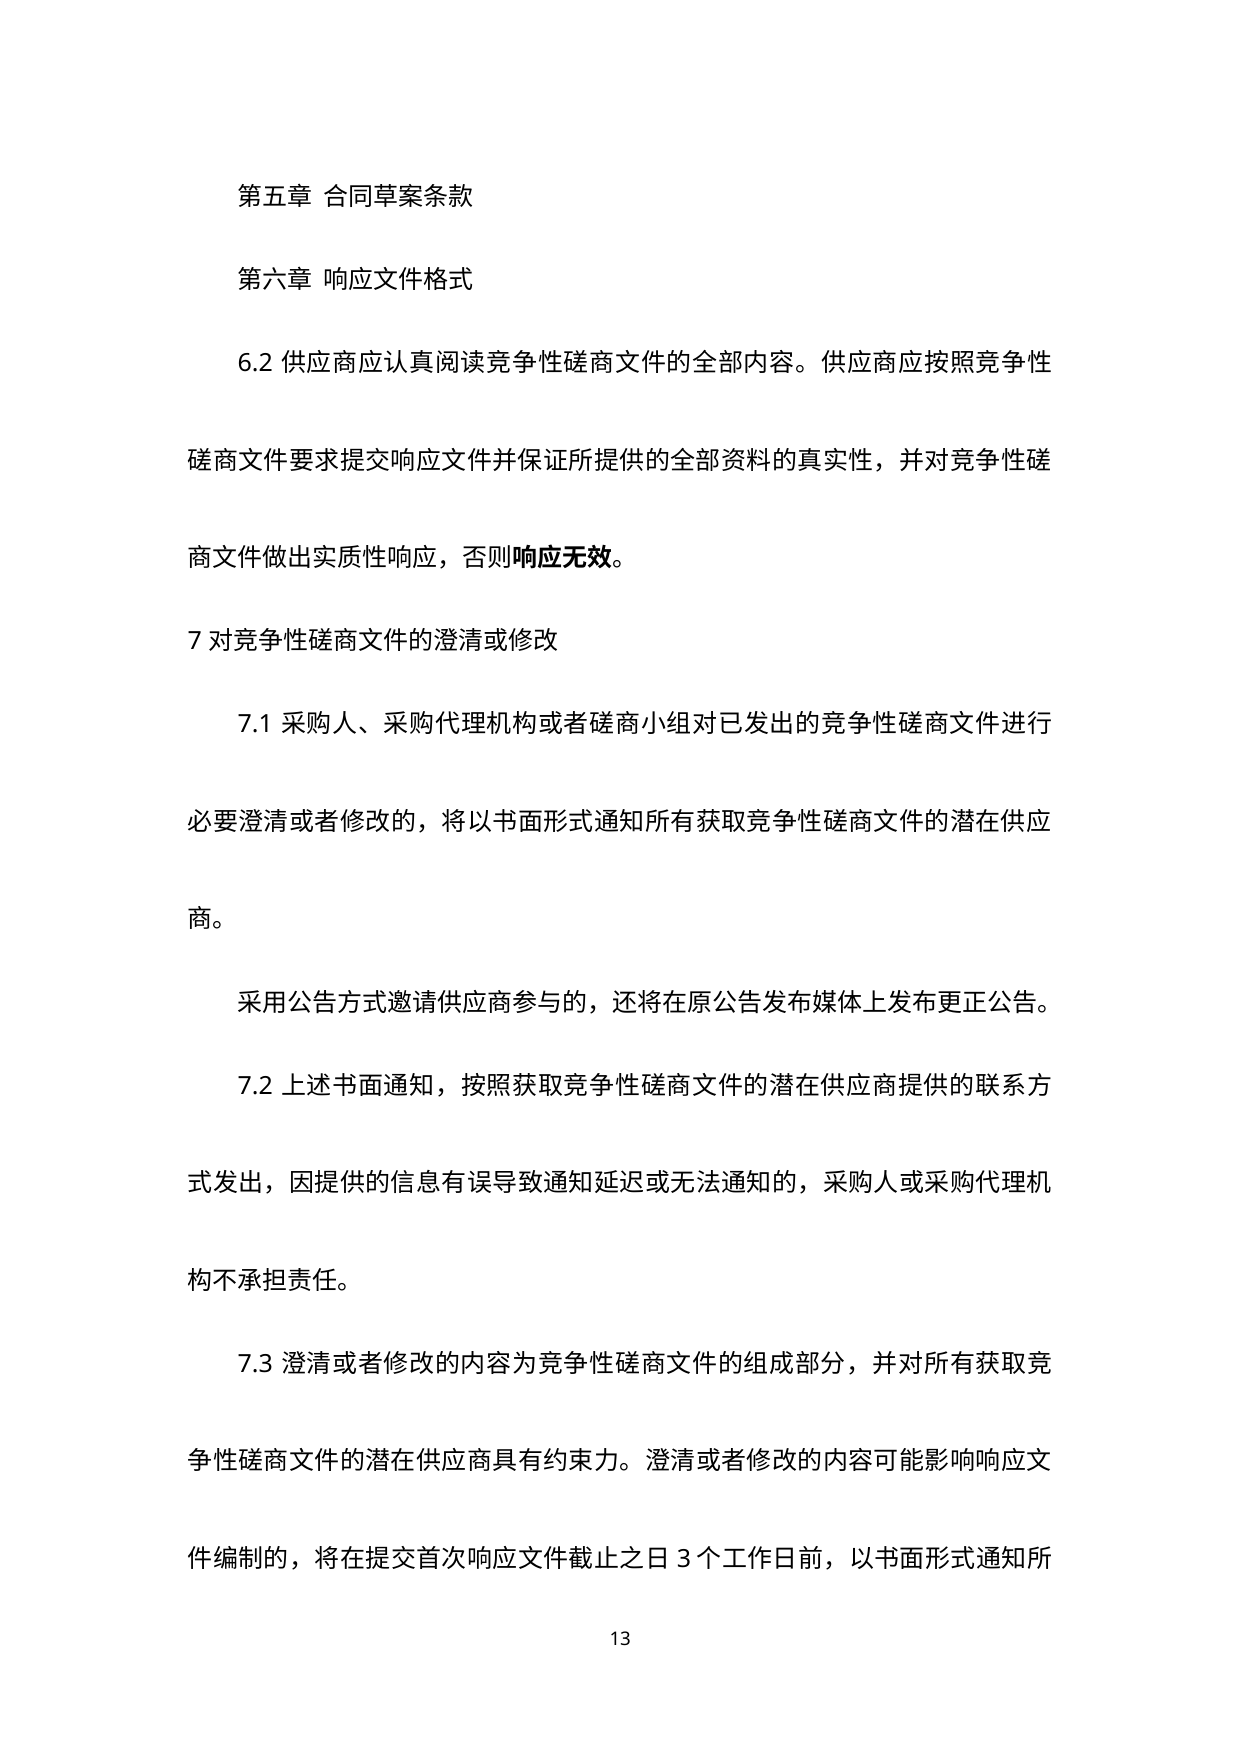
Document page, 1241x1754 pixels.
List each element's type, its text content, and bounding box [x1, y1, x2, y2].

text 7.2 上述书面通知，按照获取竞争性磋商文件的潜在供应商提供的联系方式发出，因提供的信息有误导致通知延迟或无法通知的，采购人或采购代理机构不承担责任。 [187, 1051, 1053, 1311]
text 6.2 供应商应认真阅读竞争性磋商文件的全部内容。供应商应按照竞争性磋商文件要求提交响应文件并保证所提供的全部资料的真实性，并对竞争性磋商文件做出实质性响应，否则响应无效。 [187, 328, 1053, 588]
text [187, 1329, 1053, 1589]
text 7.1 采购人、采购代理机构或者磋商小组对已发出的竞争性磋商文件进行必要澄清或者修改的，将以书面形式通知所有获取竞争性磋商文件的潜在供应商。 [187, 689, 1053, 949]
text 第六章 响应文件格式 [187, 245, 1053, 310]
text 第五章 合同草案条款 [187, 162, 1053, 227]
text 采用公告方式邀请供应商参与的，还将在原公告发布媒体上发布更正公告。 [187, 968, 1053, 1033]
text 7 对竞争性磋商文件的澄清或修改 [187, 606, 1053, 671]
